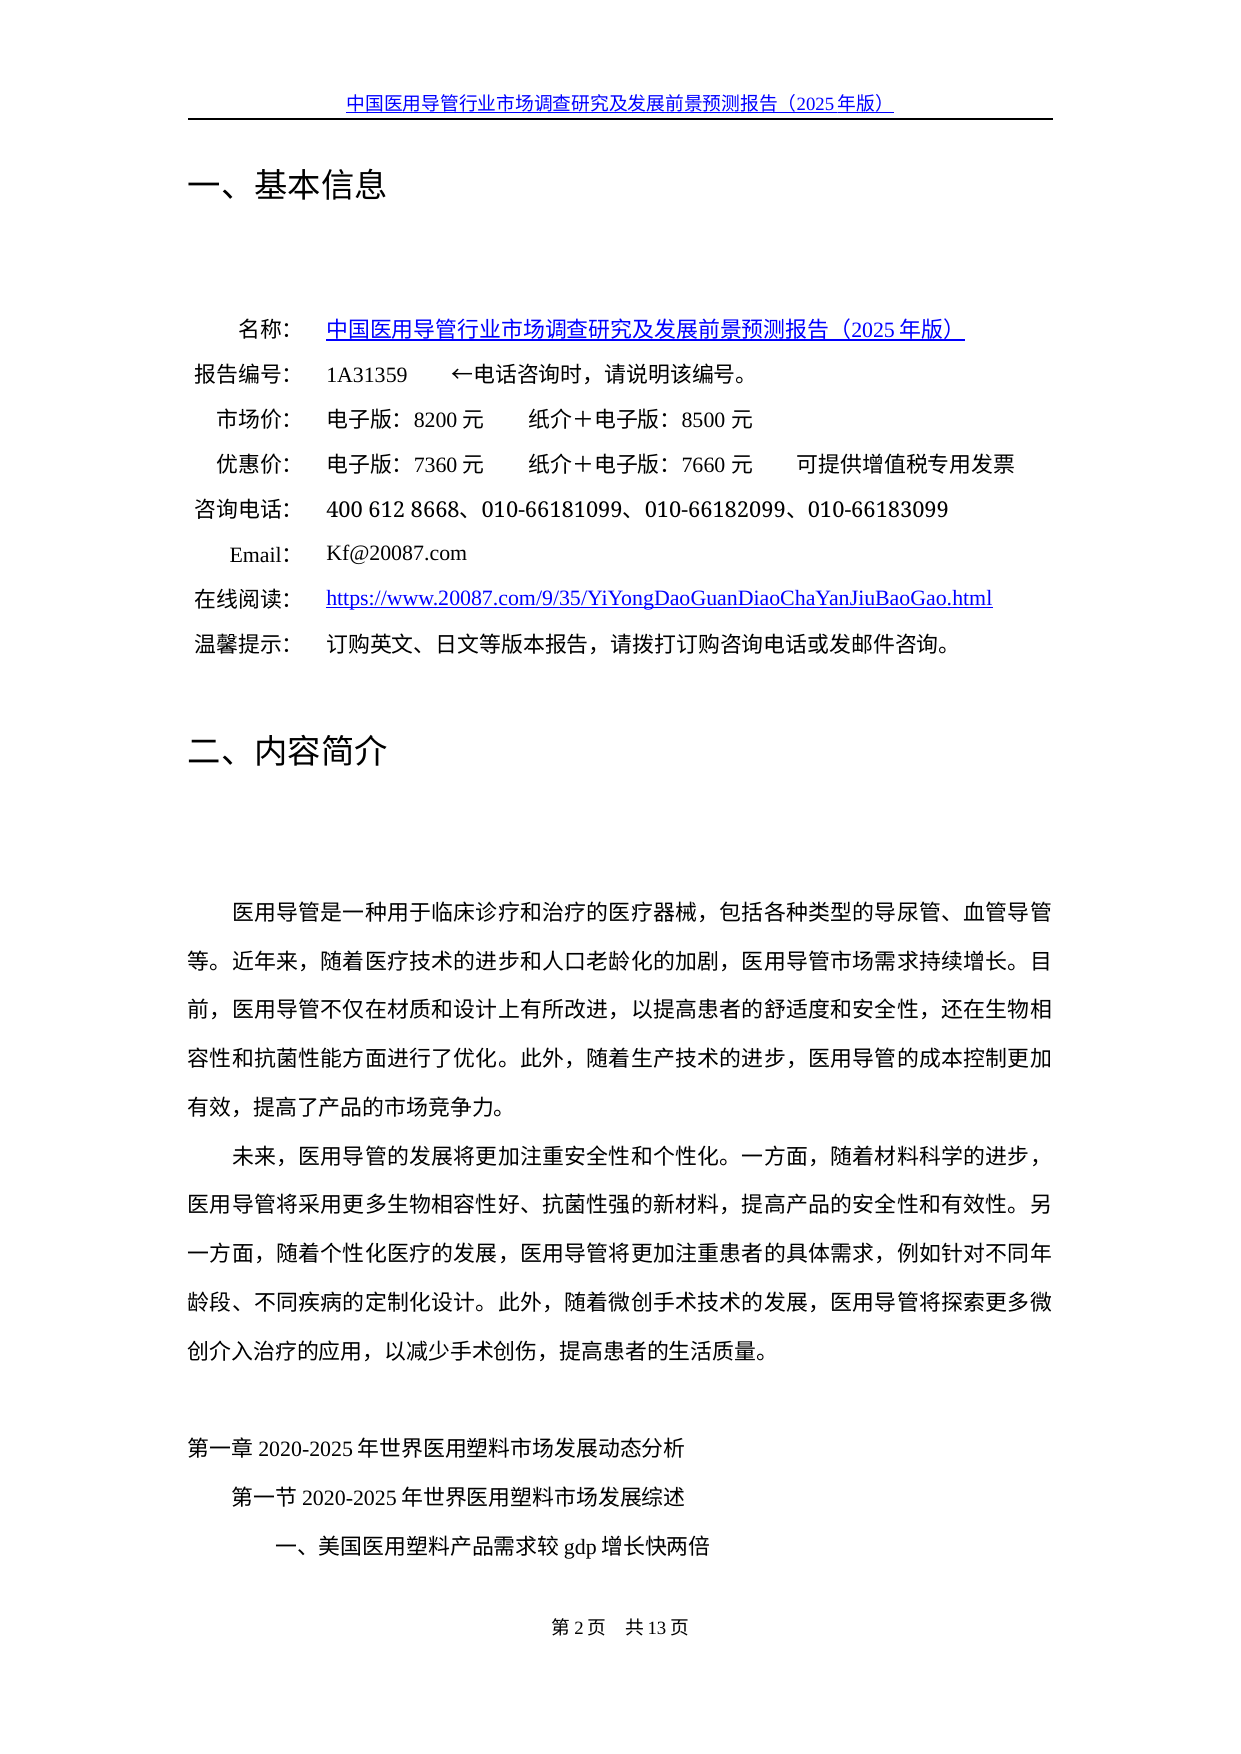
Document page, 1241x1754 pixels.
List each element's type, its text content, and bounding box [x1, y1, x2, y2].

table_cell 电子版：8200 元 纸介＋电子版：8500 元 [315, 402, 1073, 447]
table_cell 400 612 8668、010-66181099、010-66182099、010-66183099 [315, 492, 1073, 537]
table_cell 优惠价： [167, 447, 315, 492]
table_cell [315, 582, 1073, 627]
title 二、内容简介 [187, 717, 1053, 782]
table_cell 电子版：7360 元 纸介＋电子版：7660 元 可提供增值税专用发票 [315, 447, 1073, 492]
table_header 中国医用导管行业市场调查研究及发展前景预测报告（2025年版） [315, 312, 1073, 357]
title 一、基本信息 [187, 150, 1053, 215]
table_cell 温馨提示： [167, 627, 315, 672]
table_cell 市场价： [167, 402, 315, 447]
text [187, 894, 1053, 1561]
table_cell 报告编号： [167, 357, 315, 402]
table_cell 1A31359 ←电话咨询时，请说明该编号。 [315, 357, 1073, 402]
table_cell Kf@20087.com [315, 537, 1073, 582]
table_cell Email： [167, 537, 315, 582]
table_cell 在线阅读： [167, 582, 315, 627]
table_header 名称： [167, 312, 315, 357]
table_cell 咨询电话： [167, 492, 315, 537]
table_cell 订购英文、日文等版本报告，请拨打订购咨询电话或发邮件咨询。 [315, 627, 1073, 672]
